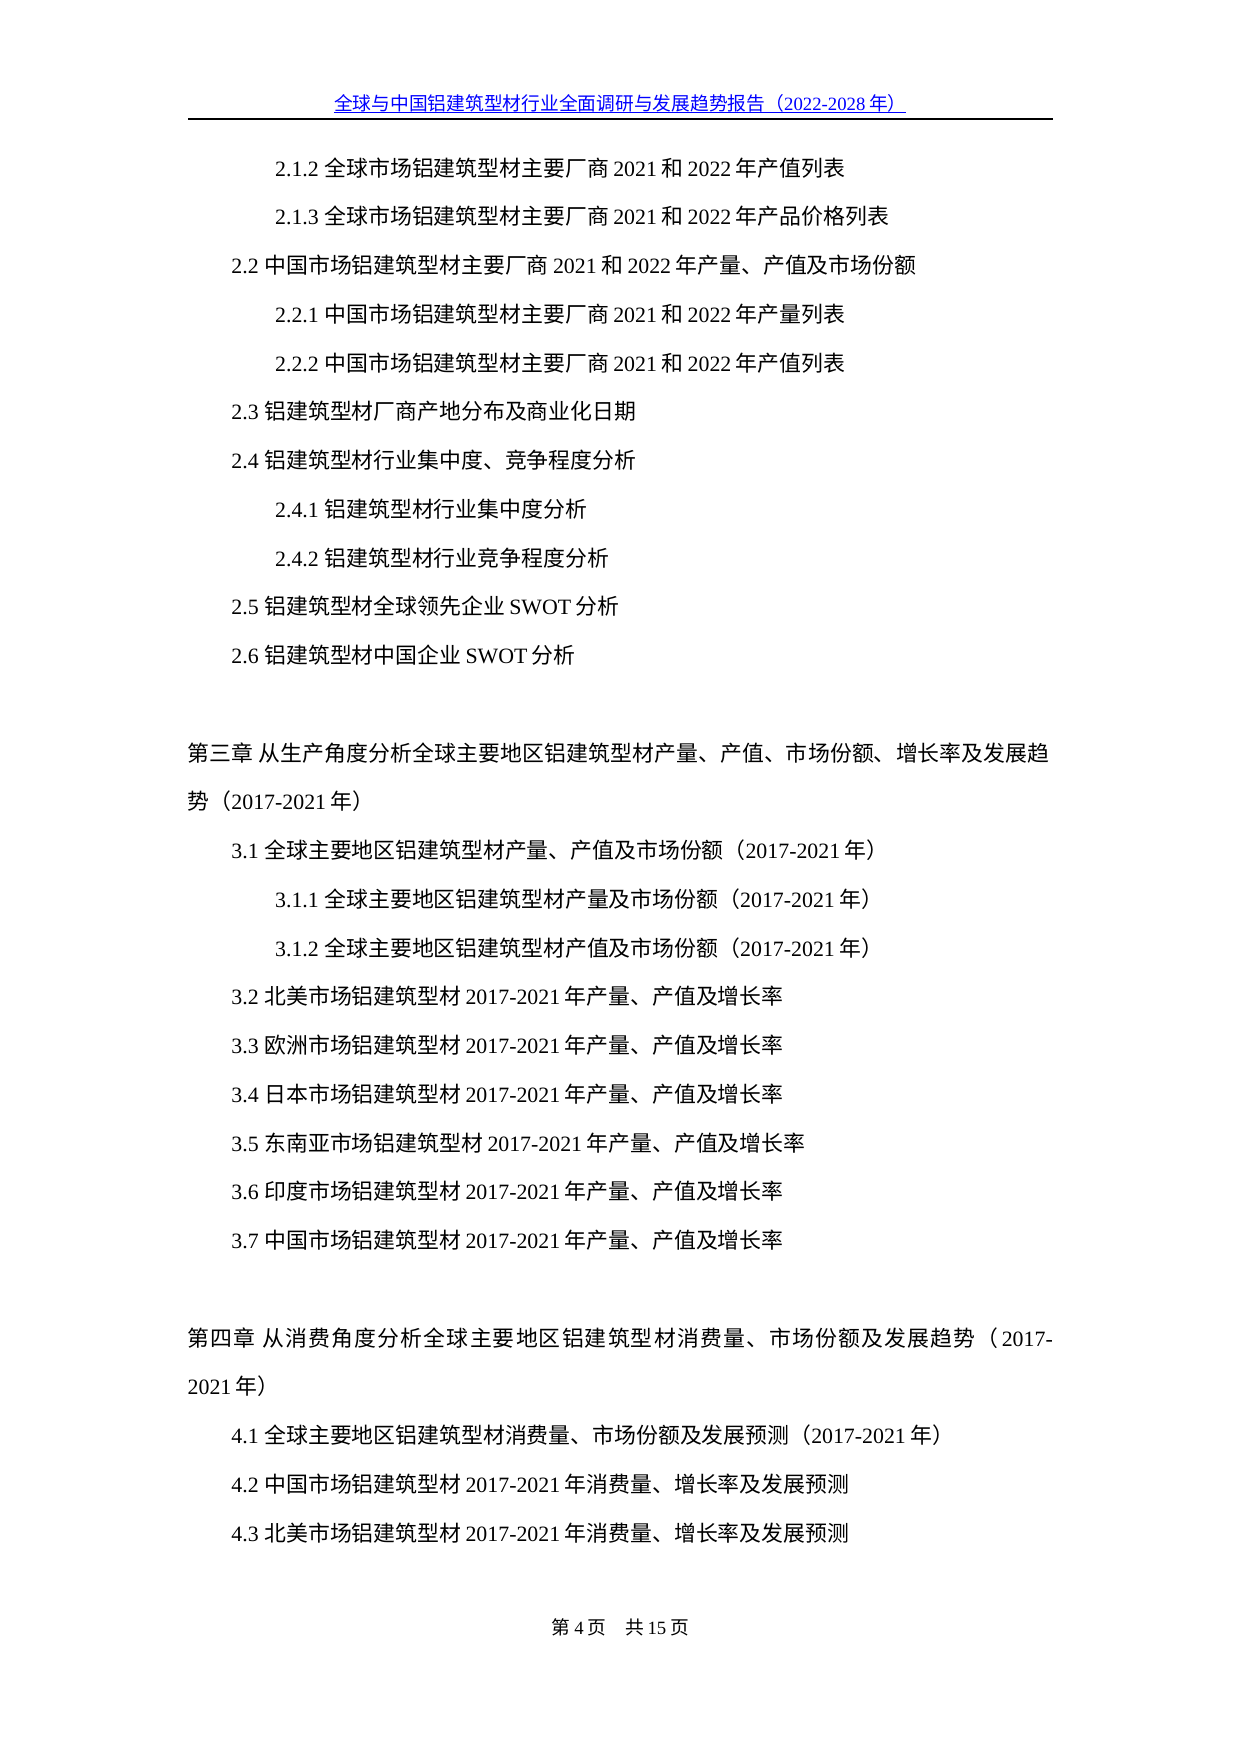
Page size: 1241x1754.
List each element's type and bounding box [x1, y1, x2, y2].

text [187, 150, 1053, 1548]
